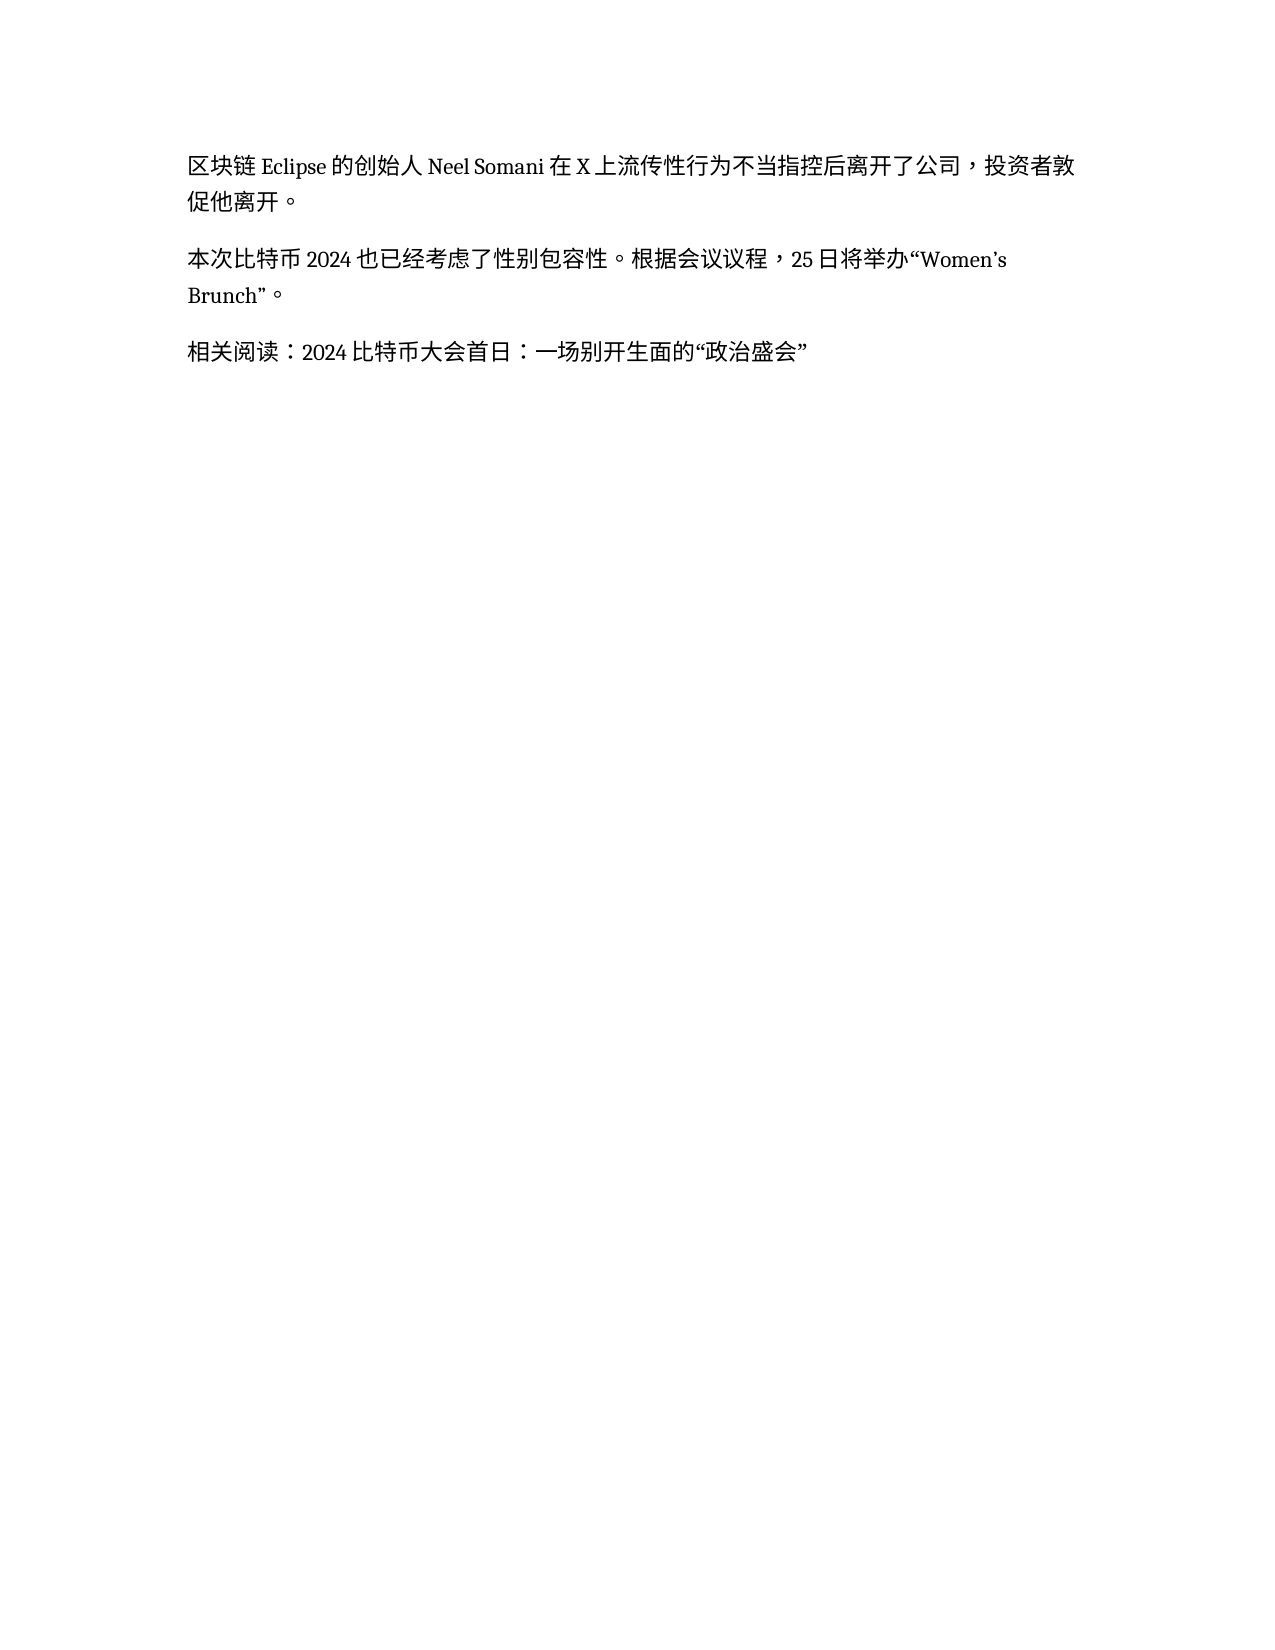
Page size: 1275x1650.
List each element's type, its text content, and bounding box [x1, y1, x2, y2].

text 相关阅读：2024比特币大会首日：一场别开生面的“政治盛会” [187, 335, 1087, 367]
text 本次比特币2024也已经考虑了性别包容性。根据会议议程，25日将举办“Women’s Brunch”。 [187, 243, 1087, 310]
text 区块链Eclipse的创始人Neel Somani在X上流传性行为不当指控后离开了公司，投资者敦促他离开。 [187, 150, 1087, 217]
